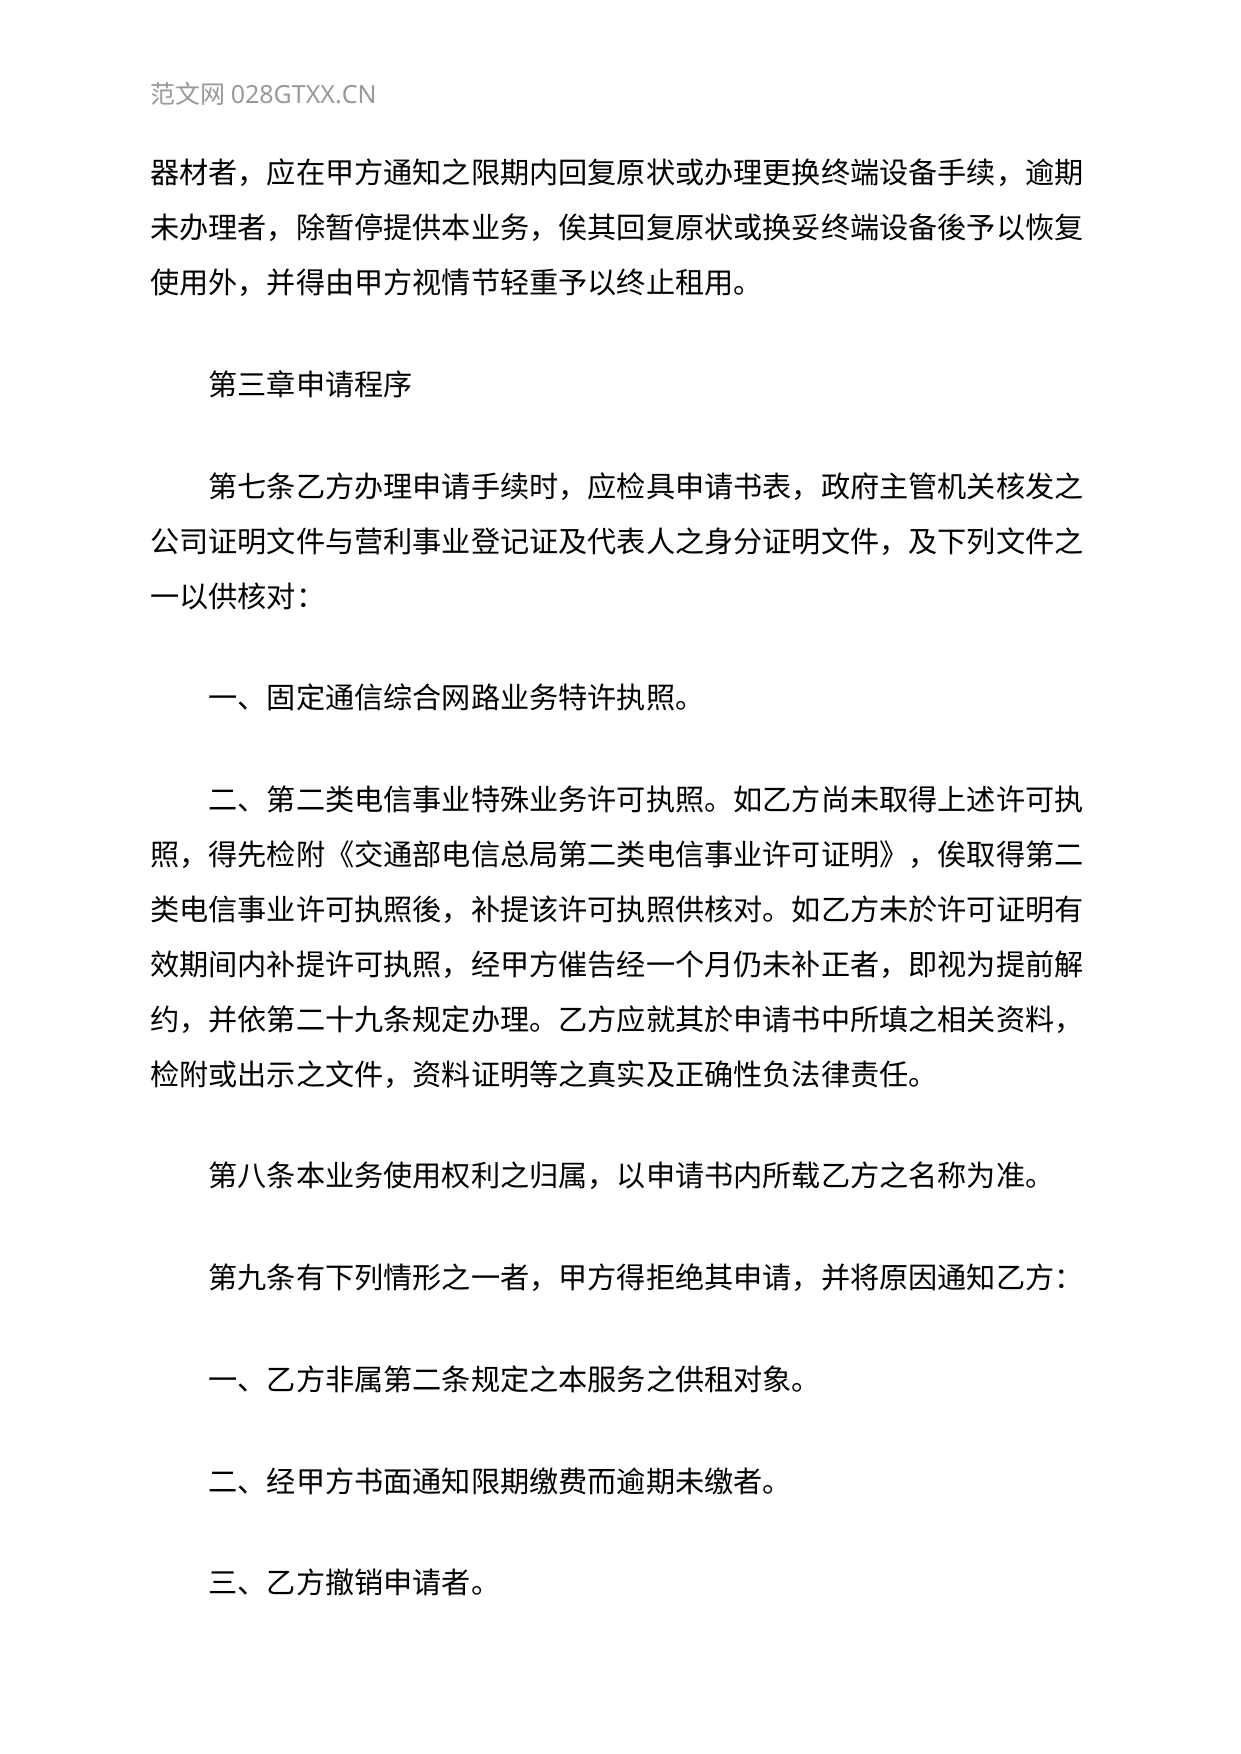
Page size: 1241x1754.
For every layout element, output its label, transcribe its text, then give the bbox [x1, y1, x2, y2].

text 一、乙方非属第二条规定之本服务之供租对象。 [150, 1356, 1090, 1399]
text 一、固定通信综合网路业务特许执照。 [150, 675, 1090, 717]
text 三、乙方撤销申请者。 [150, 1560, 1090, 1602]
text 第八条本业务使用权利之归属，以申请书内所载乙方之名称为准。 [150, 1153, 1090, 1195]
text 二、第二类电信事业特殊业务许可执照。如乙方尚未取得上述许可执照，得先检附《交通部电信总局第二类电信事业许可证明》，俟取得第二类电信事业许可执照後，补提该许可执照供核对。如乙方未於许可证明有效期间内补提许可执照，经甲方催告经一个月仍未补正者，即视为提前解约，并依第二十九条规定办理。乙方应就其於申请书中所填之相关资料，检附或出示之文件，资料证明等之真实及正确性负法律责任。 [150, 777, 1090, 1093]
text 第九条有下列情形之一者，甲方得拒绝其申请，并将原因通知乙方： [150, 1255, 1090, 1297]
text 二、经甲方书面通知限期缴费而逾期未缴者。 [150, 1458, 1090, 1501]
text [150, 150, 1090, 302]
text 第七条乙方办理申请手续时，应检具申请书表，政府主管机关核发之公司证明文件与营利事业登记证及代表人之身分证明文件，及下列文件之一以供核对： [150, 463, 1090, 615]
text 第三章申请程序 [150, 362, 1090, 404]
